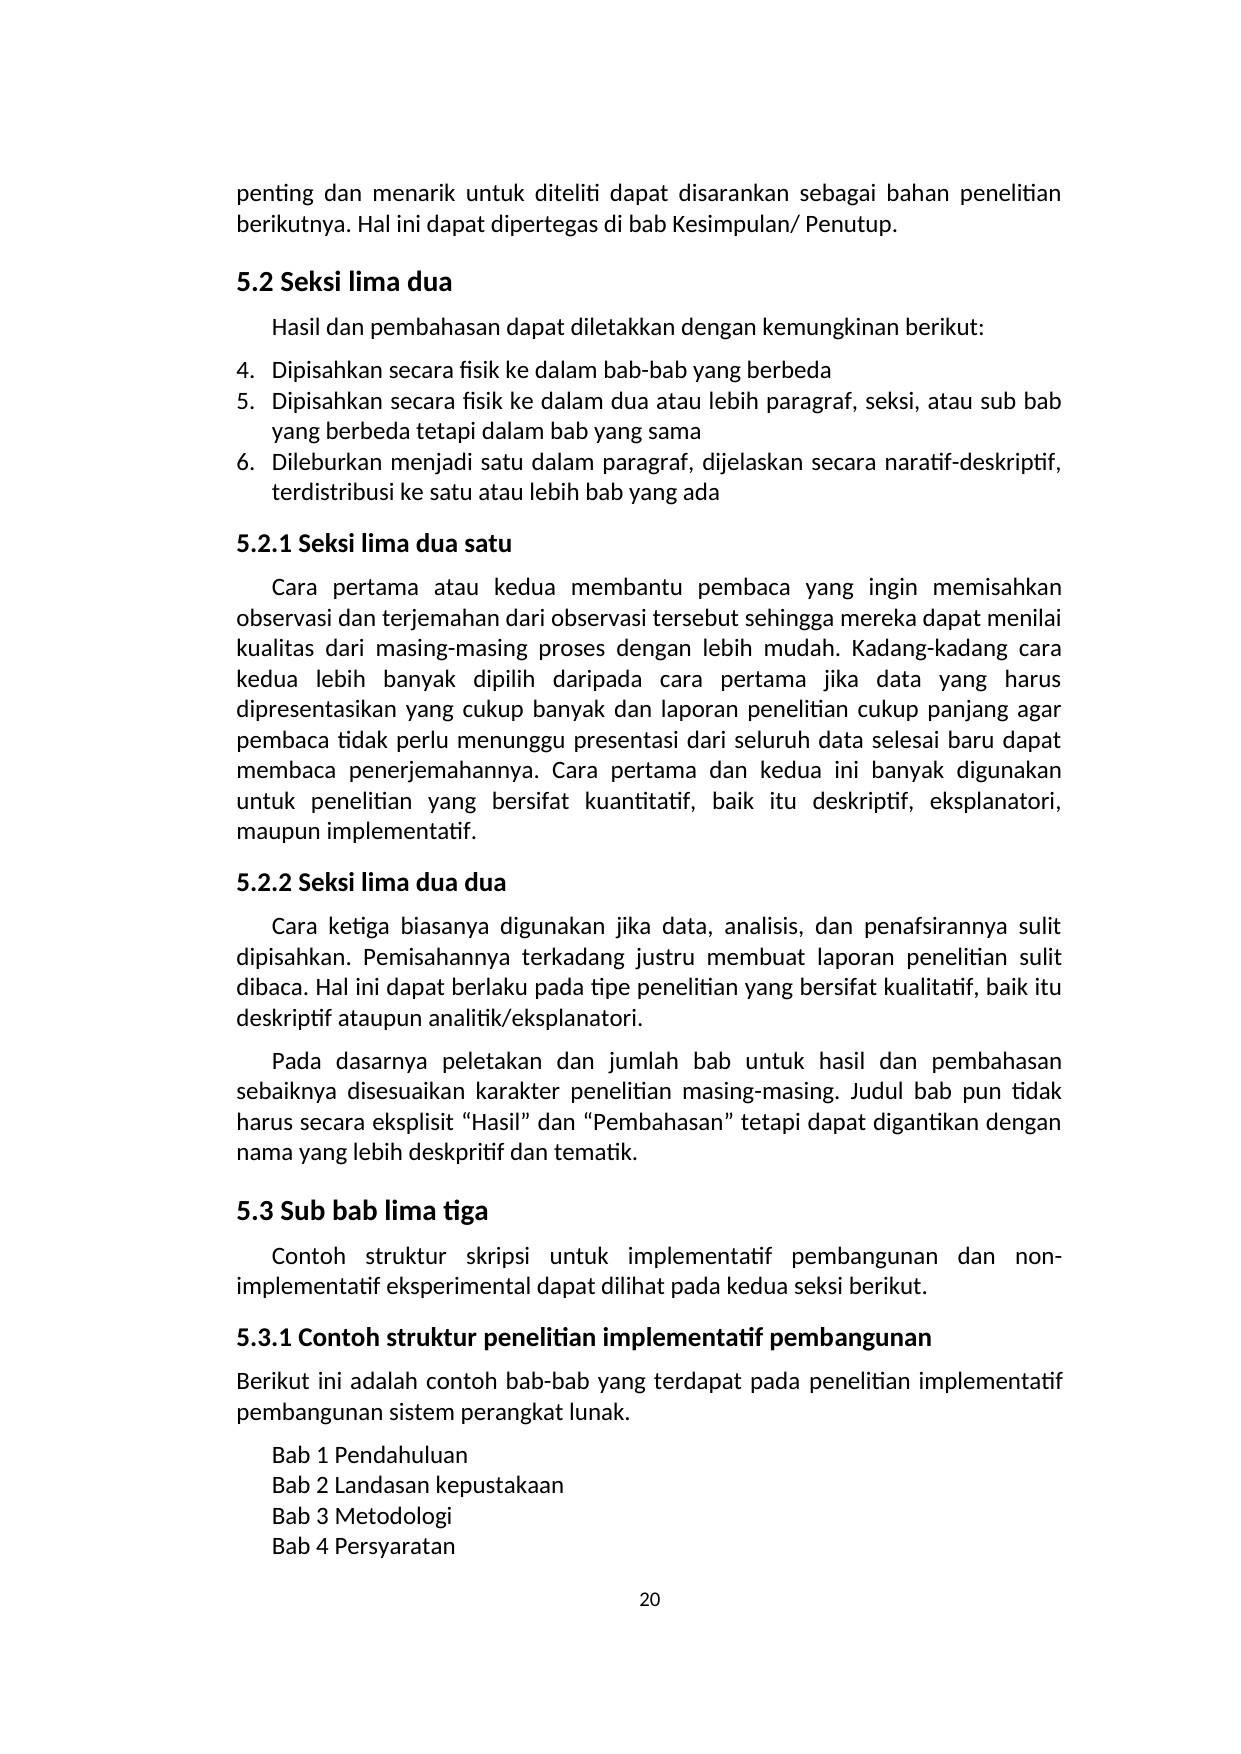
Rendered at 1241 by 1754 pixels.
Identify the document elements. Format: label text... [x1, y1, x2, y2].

list Bab 1 Pendahuluan [272, 1439, 1063, 1469]
list Dipisahkan secara fisik ke dalam dua atau lebih paragraf, seksi, atau sub bab yang berbeda tetapi dalam bab yang sama [236, 385, 1063, 446]
list Dileburkan menjadi satu dalam paragraf, dijelaskan secara naratif-deskriptif, terdistribusi ke satu atau lebih bab yang ada [236, 446, 1063, 507]
list Bab 3 Metodologi [272, 1500, 1063, 1530]
subtitle Seksi lima dua satu [236, 526, 1063, 559]
text Cara pertama atau kedua membantu pembaca yang ingin memisahkan observasi dan terjemahan dari observasi tersebut sehingga mereka dapat menilai kualitas dari masing-masing proses dengan lebih mudah. Kadang-kadang cara kedua lebih banyak dipilih daripada cara pertama jika data yang harus dipresentasikan yang cukup banyak dan laporan penelitian cukup panjang agar pembaca tidak perlu menunggu presentasi dari seluruh data selesai baru dapat membaca penerjemahannya. Cara pertama dan kedua ini banyak digunakan untuk penelitian yang bersifat kuantitatif, baik itu deskriptif, eksplanatori, maupun implementatif. [236, 571, 1063, 846]
subtitle Seksi lima dua [236, 263, 1063, 299]
text Contoh struktur skripsi untuk implementatif pembangunan dan non-implementatif eksperimental dapat dilihat pada kedua seksi berikut. [236, 1240, 1063, 1301]
subtitle Contoh struktur penelitian implementatif pembangunan [236, 1320, 1063, 1353]
text Pada dasarnya peletakan dan jumlah bab untuk hasil dan pembahasan sebaiknya disesuaikan karakter penelitian masing-masing. Judul bab pun tidak harus secara eksplisit “Hasil” dan “Pembahasan” tetapi dapat digantikan dengan nama yang lebih deskpritif dan tematik. [236, 1045, 1063, 1167]
subtitle Seksi lima dua dua [236, 865, 1063, 898]
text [236, 177, 1063, 238]
text Cara ketiga biasanya digunakan jika data, analisis, dan penafsirannya sulit dipisahkan. Pemisahannya terkadang justru membuat laporan penelitian sulit dibaca. Hal ini dapat berlaku pada tipe penelitian yang bersifat kualitatif, baik itu deskriptif ataupun analitik/eksplanatori. [236, 910, 1063, 1032]
list Bab 4 Persyaratan [272, 1530, 1063, 1561]
text Hasil dan pembahasan dapat diletakkan dengan kemungkinan berikut: [236, 311, 1063, 342]
list Bab 2 Landasan kepustakaan [272, 1469, 1063, 1500]
subtitle Sub bab lima tiga [236, 1192, 1063, 1227]
text Berikut ini adalah contoh bab-bab yang terdapat pada penelitian implementatif pembangunan sistem perangkat lunak. [236, 1365, 1063, 1426]
list Dipisahkan secara fisik ke dalam bab-bab yang berbeda [236, 354, 1063, 385]
